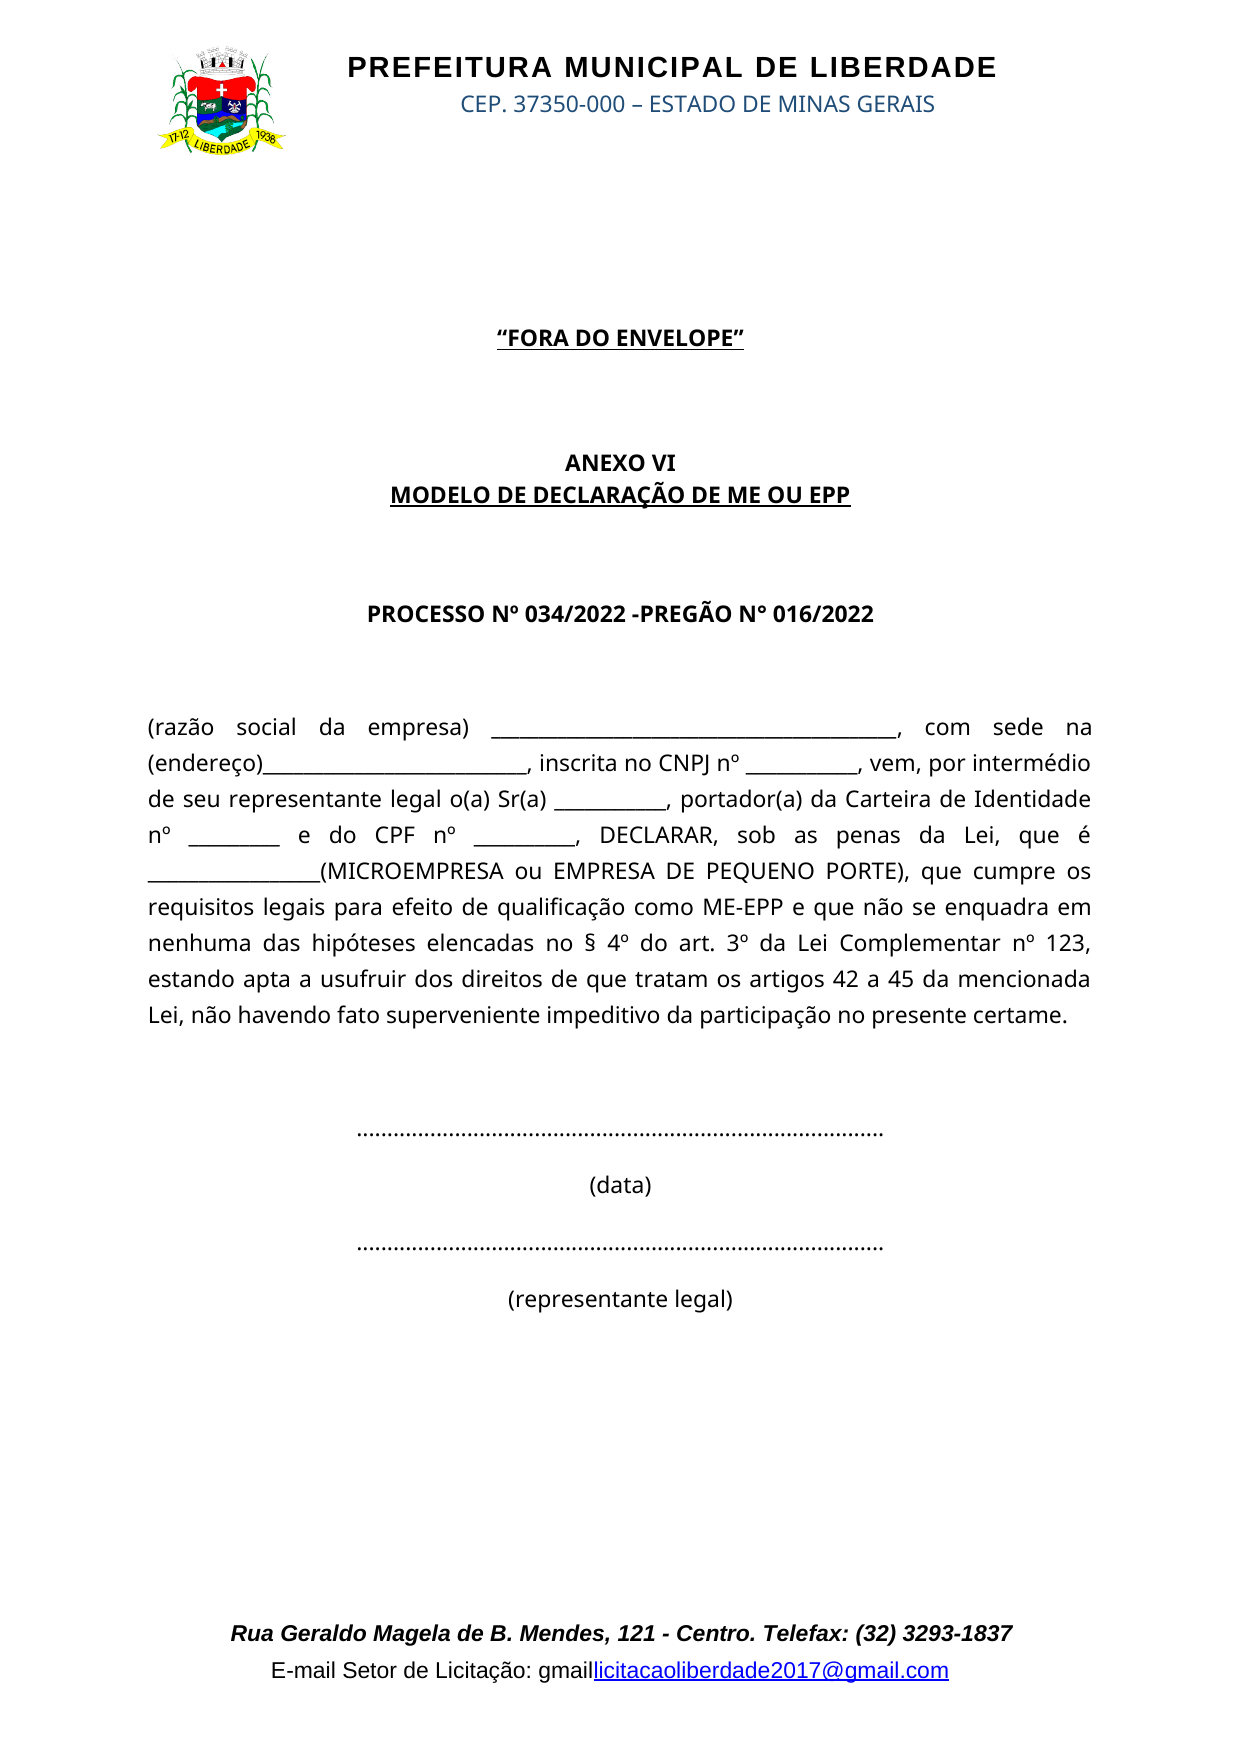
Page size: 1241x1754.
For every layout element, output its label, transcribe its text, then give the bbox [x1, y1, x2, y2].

text ...................................................................................... [148, 1226, 1093, 1257]
text ...................................................................................... [148, 1112, 1093, 1144]
subtitle ANEXO VI [148, 447, 1093, 478]
text (razão social da empresa) ___________________________________________, com sede na (endereço)__________________________, inscrita no CNPJ nº ___________, vem, por intermédio de seu representante legal o(a) Sr(a) ___________, portador(a) da Carteira de Identidade nº _________ e do CPF nº __________, DECLARAR, sob as penas da Lei, que é _________________(MICROEMPRESA ou EMPRESA DE PEQUENO PORTE), que cumpre os requisitos legais para efeito de qualificação como ME-EPP e que não se enquadra em nenhuma das hipóteses elencadas no § 4º do art. 3º da Lei Complementar nº 123, estando apta a usufruir dos direitos de que tratam os artigos 42 a 45 da mencionada Lei, não havendo fato superveniente impeditivo da participação no presente certame. [148, 711, 1093, 1030]
subtitle MODELO DE DECLARAÇÃO DE ME OU EPP [148, 478, 1093, 510]
text (data) [148, 1169, 1093, 1200]
text (representante legal) [148, 1283, 1093, 1314]
subtitle “FORA DO ENVELOPE” [148, 322, 1093, 353]
text PROCESSO Nº 034/2022 -PREGÃO N° 016/2022 [148, 598, 1093, 629]
